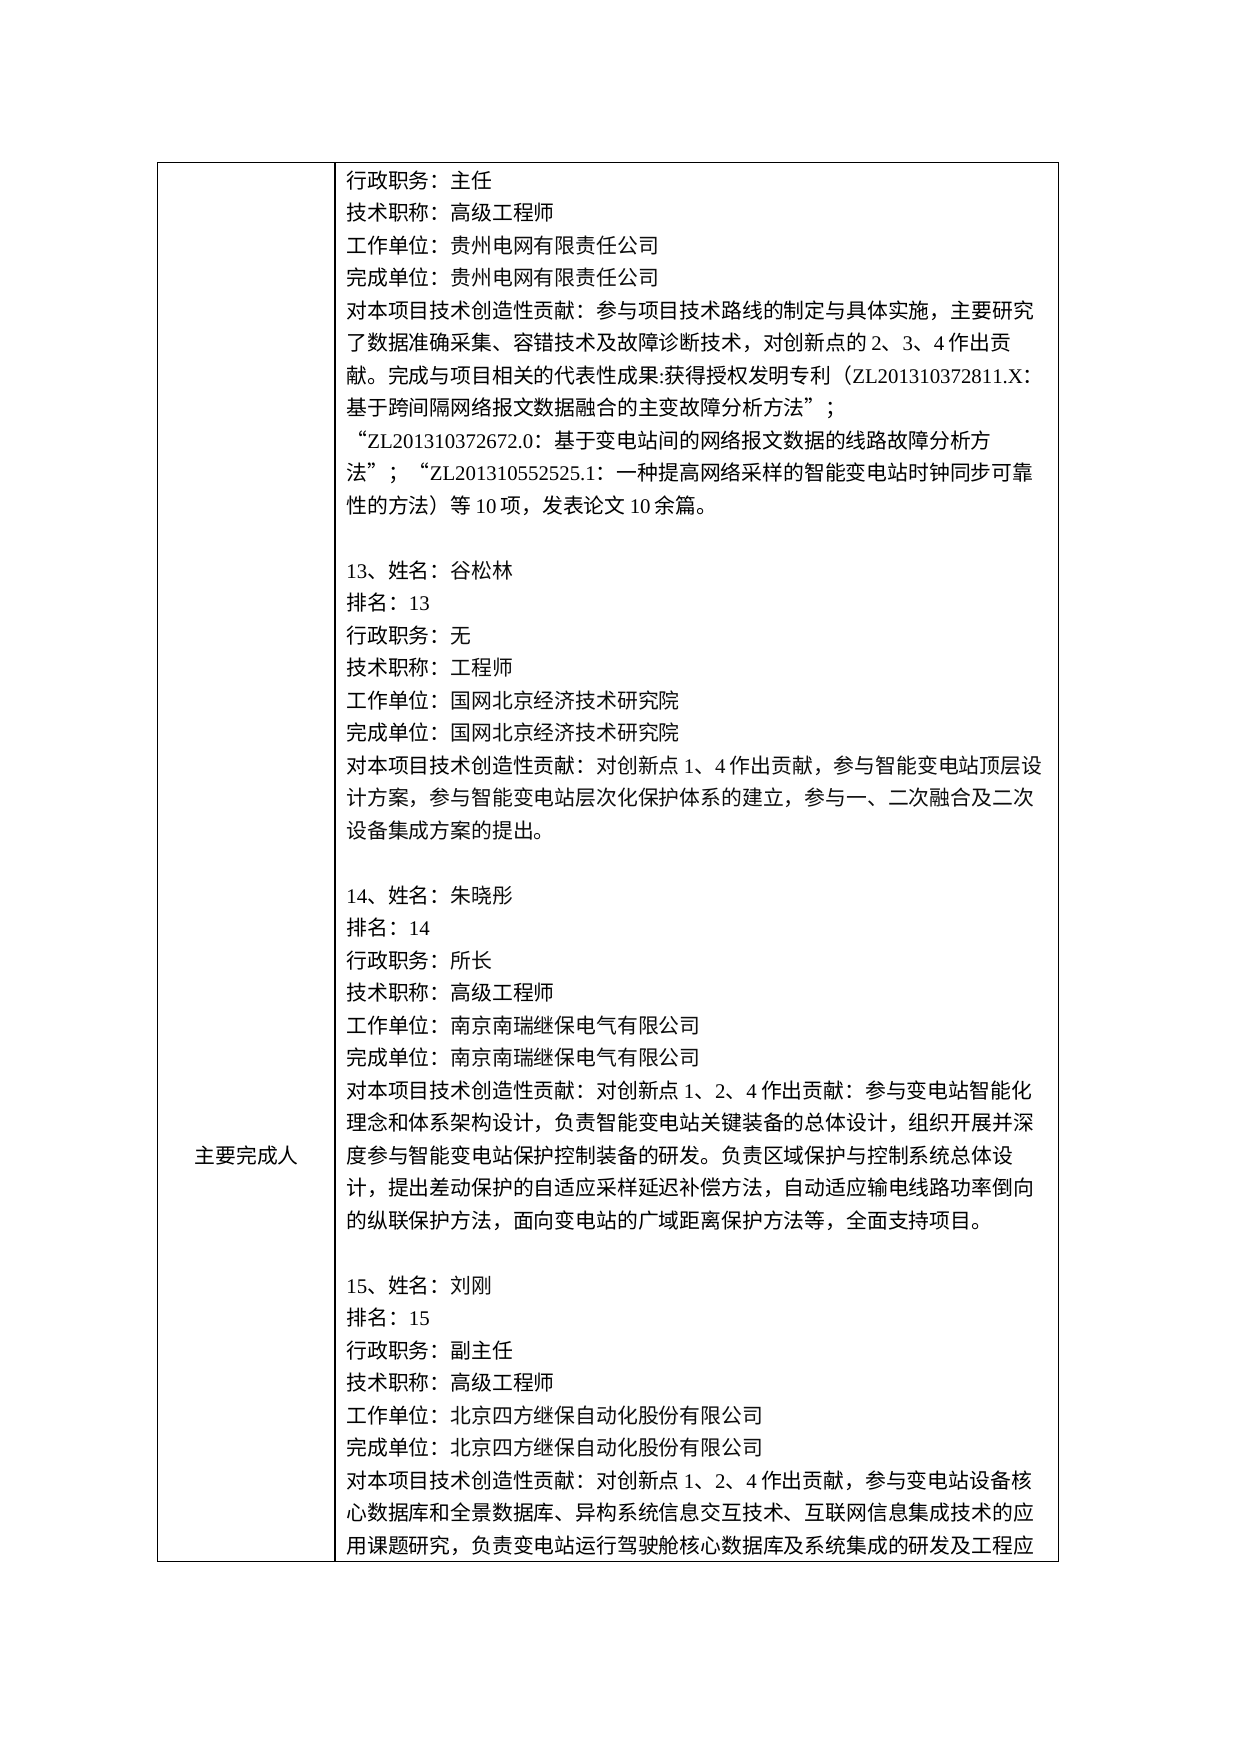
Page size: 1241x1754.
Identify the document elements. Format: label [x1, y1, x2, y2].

table_header [158, 163, 334, 1561]
table_header [336, 163, 1058, 1561]
